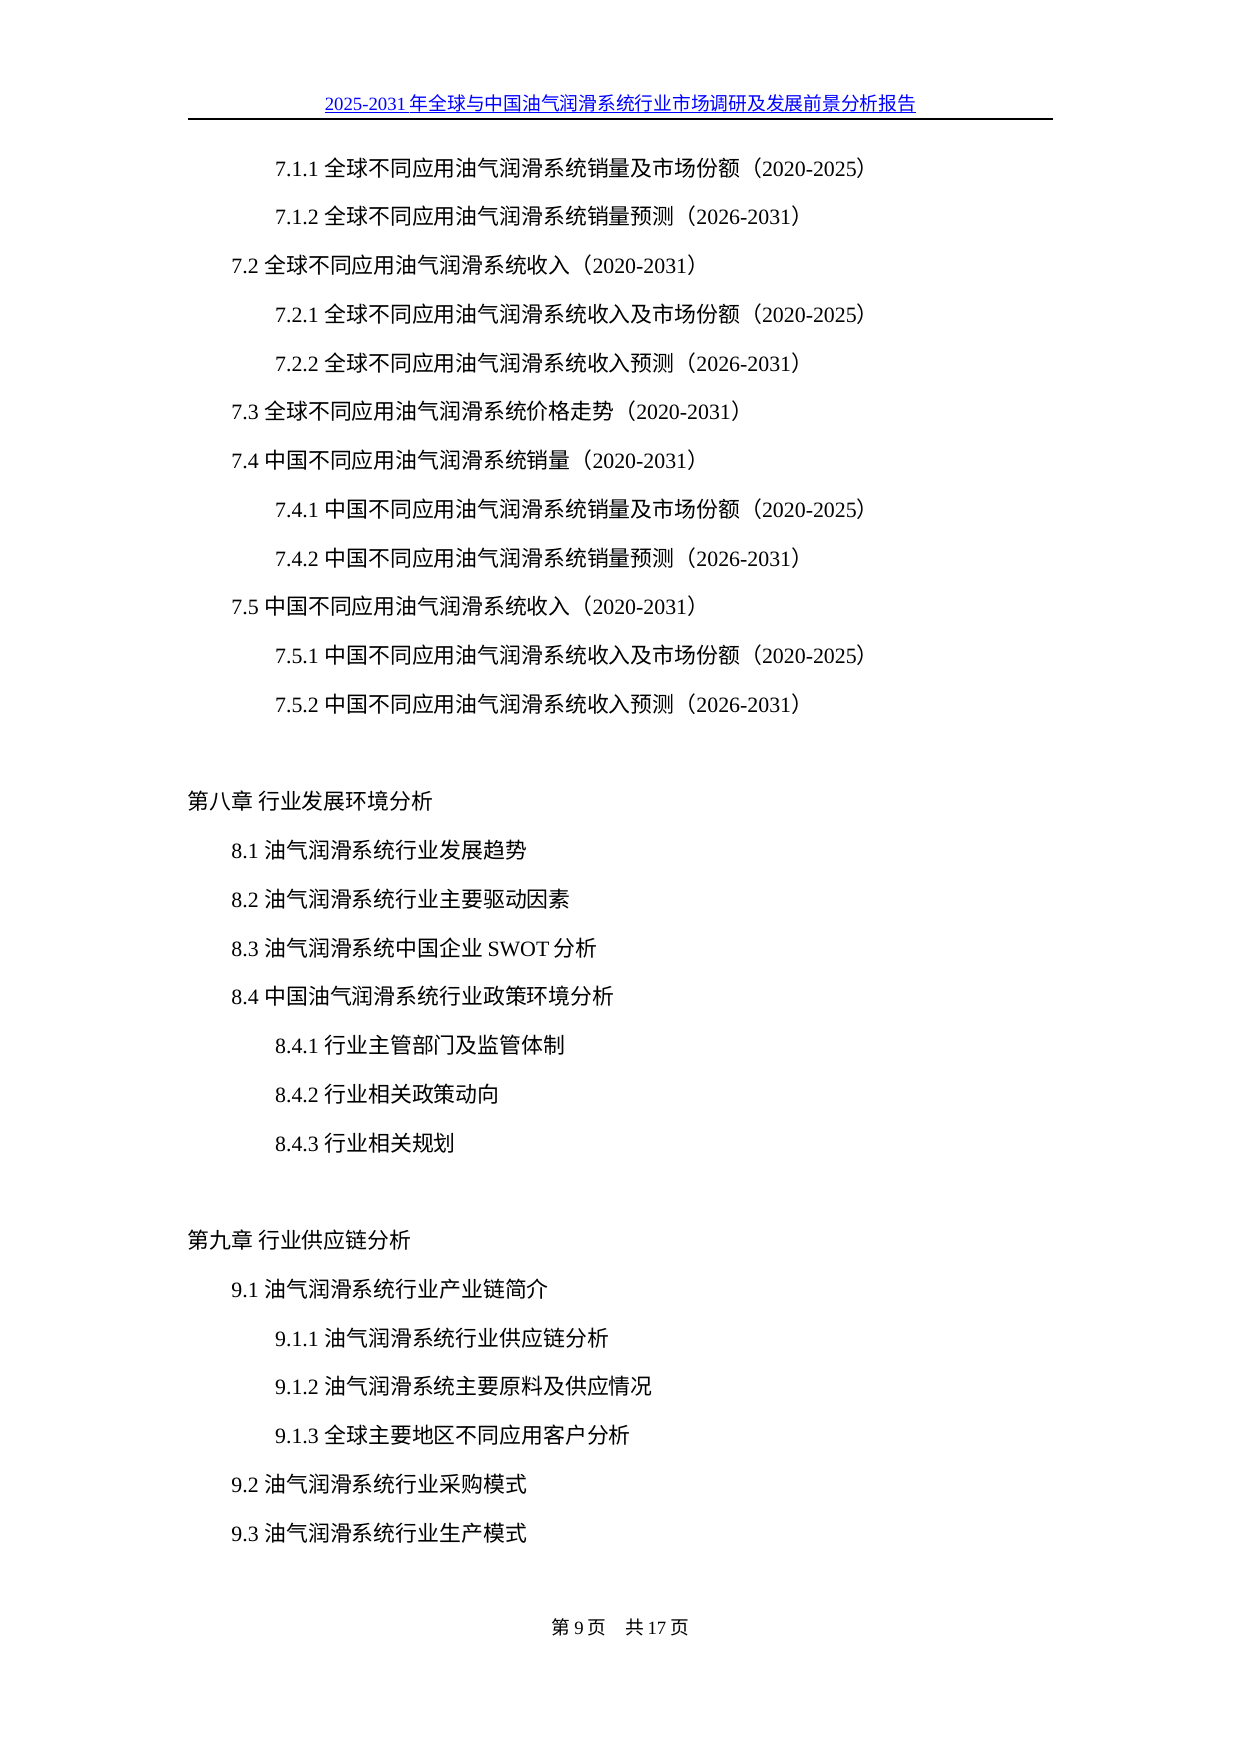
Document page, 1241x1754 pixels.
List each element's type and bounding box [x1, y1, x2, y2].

text [187, 150, 1053, 1548]
